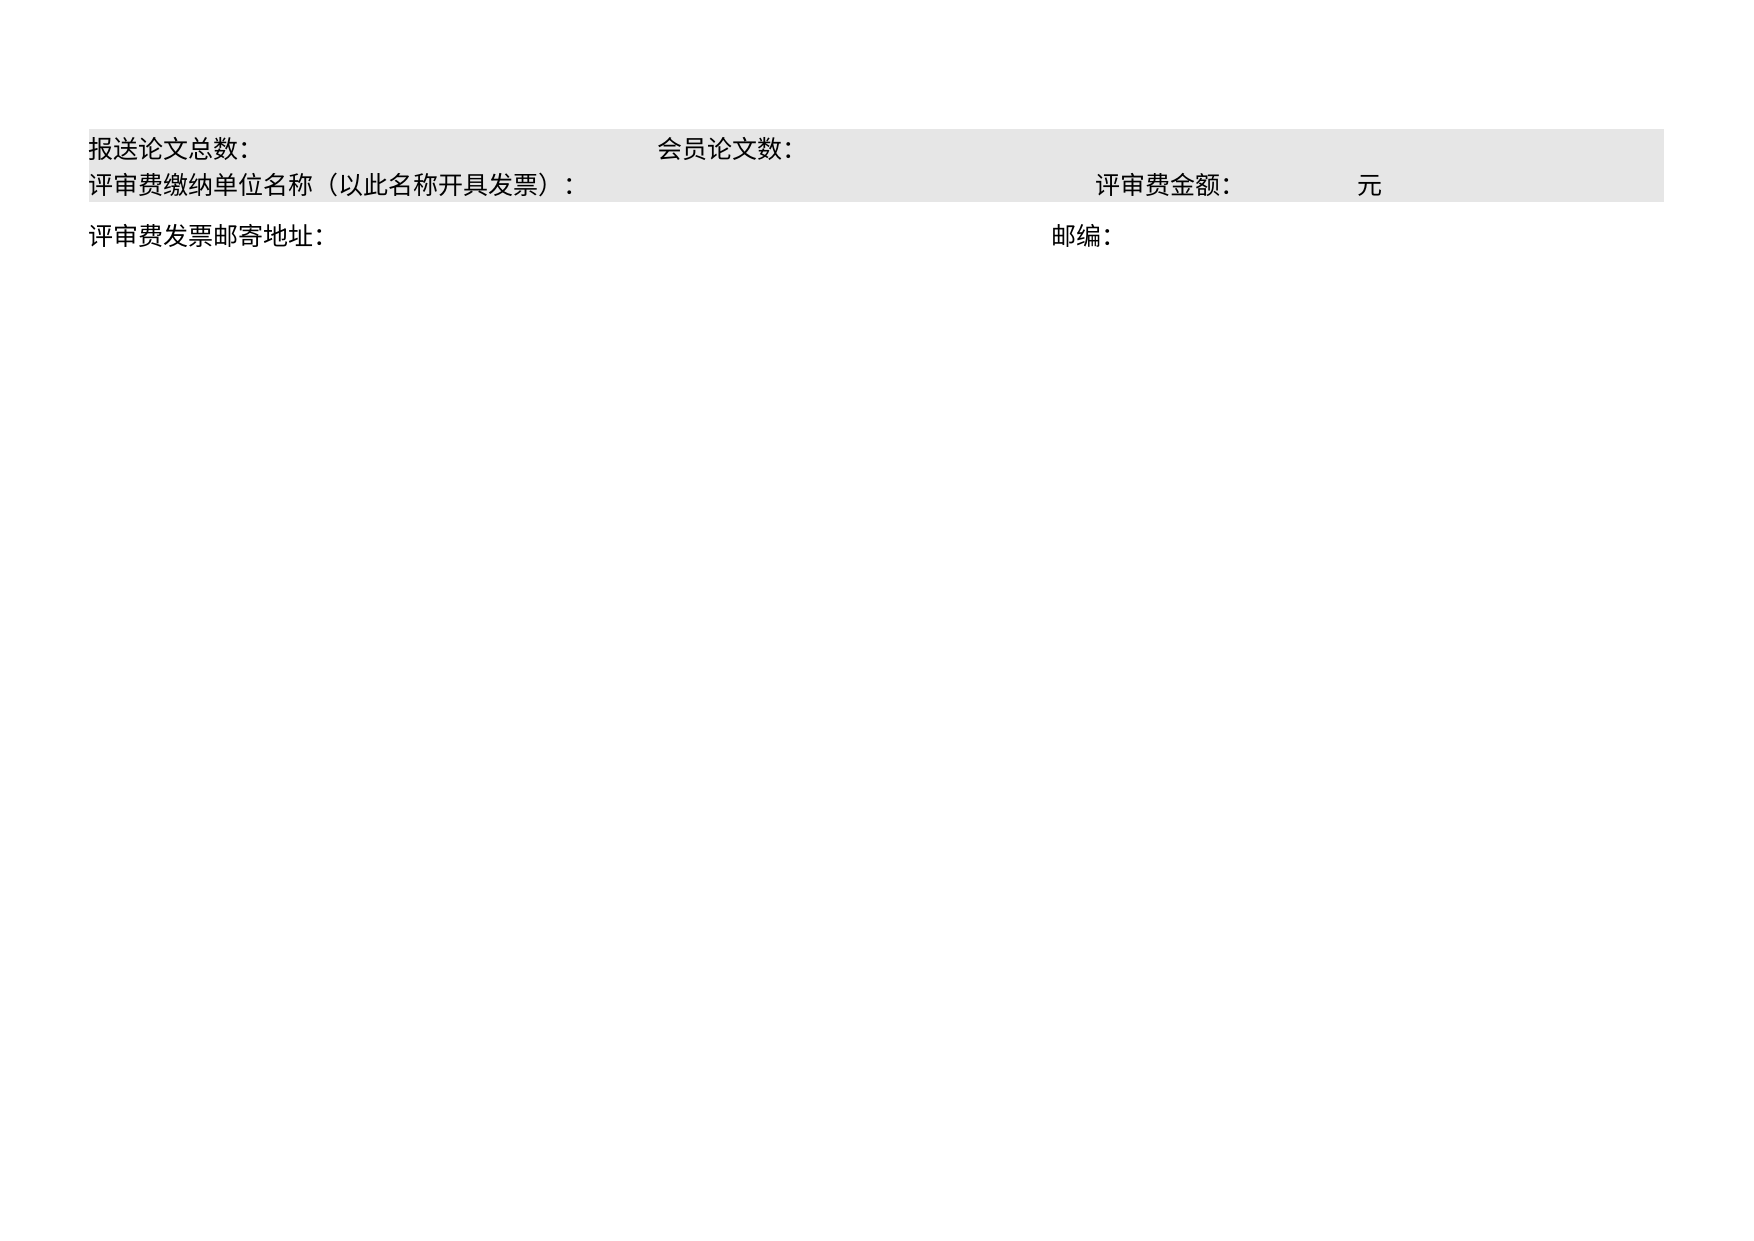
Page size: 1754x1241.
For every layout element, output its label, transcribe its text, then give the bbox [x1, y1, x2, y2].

text 评审费缴纳单位名称（以此名称开具发票）： 评审费金额： 元 [89, 165, 1664, 202]
text 评审费发票邮寄地址： 邮编： [89, 202, 1665, 267]
text 报送论文总数： 会员论文数： [89, 129, 1664, 165]
